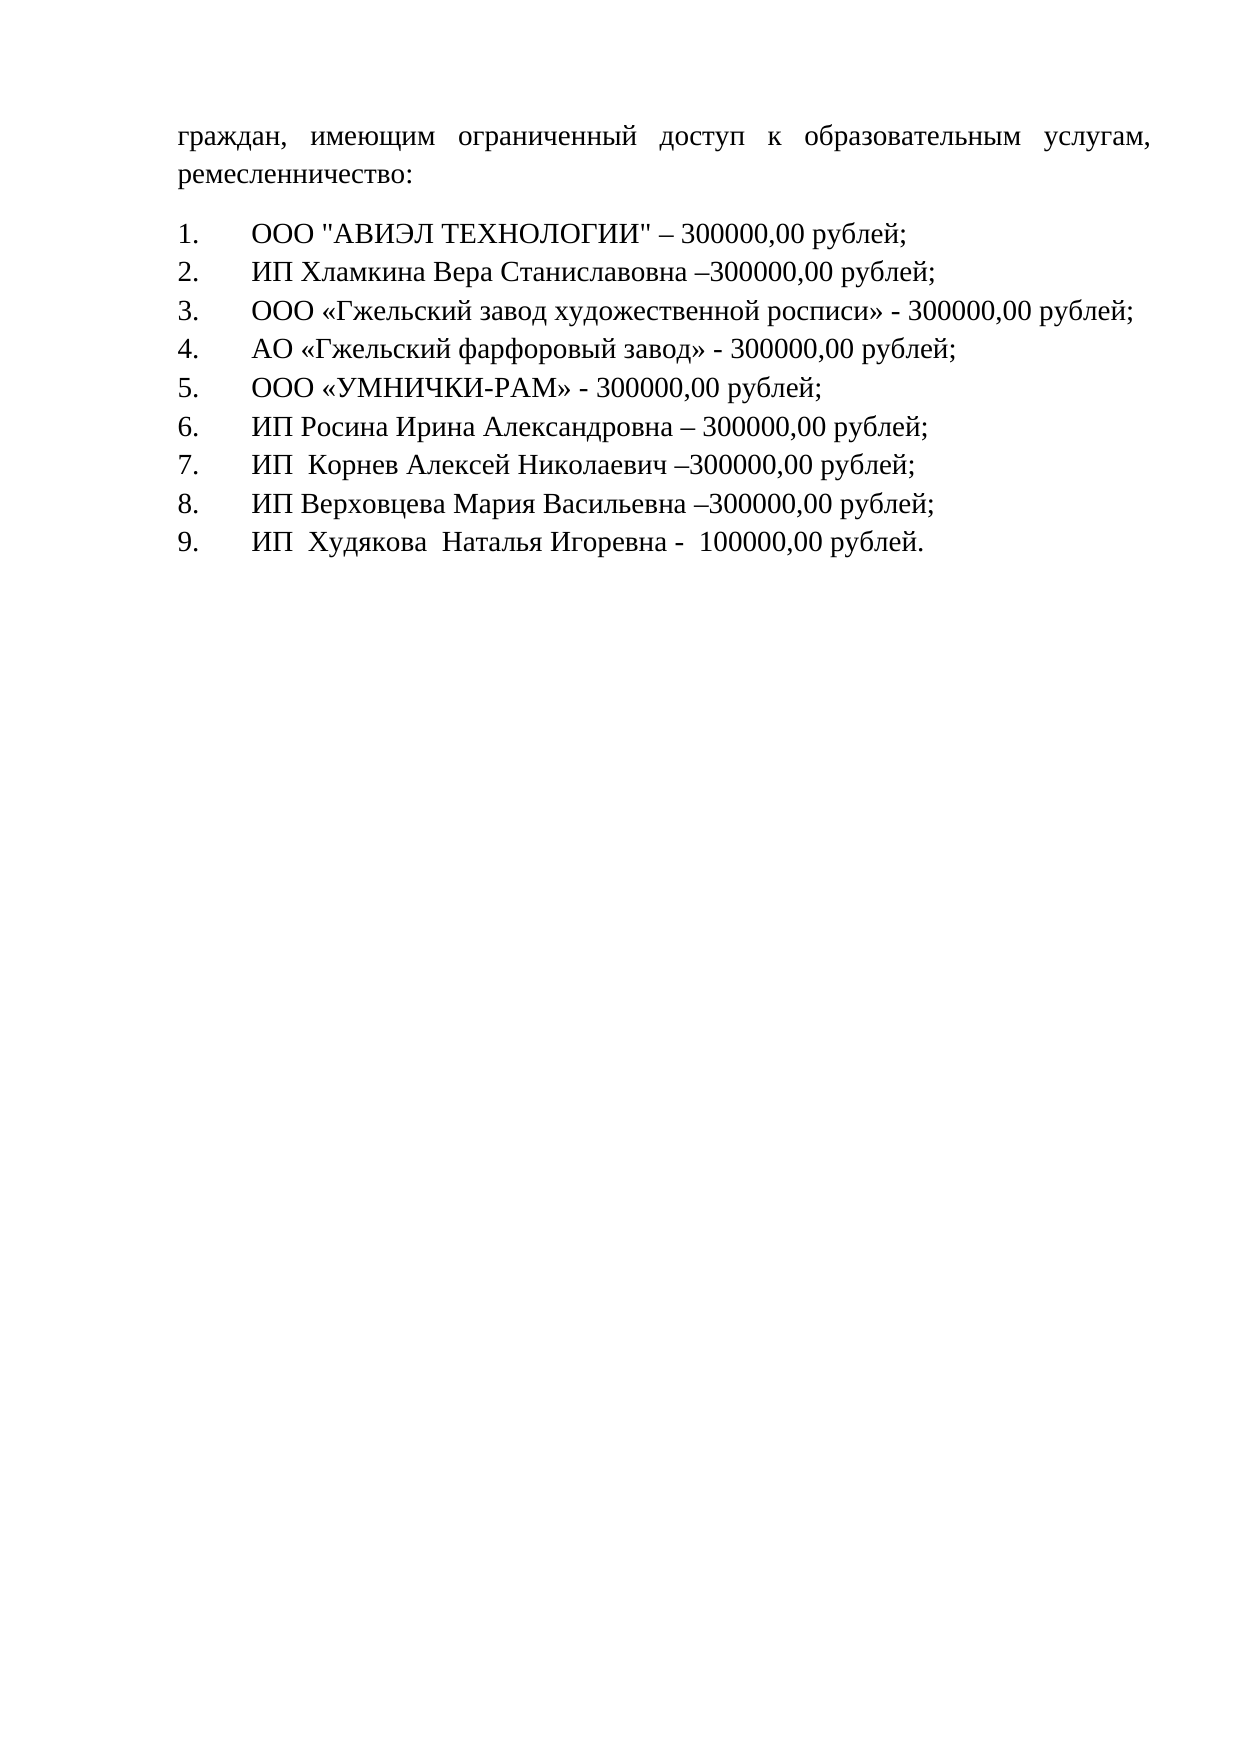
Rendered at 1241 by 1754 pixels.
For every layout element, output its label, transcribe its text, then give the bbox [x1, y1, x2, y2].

text 1. ООО "АВИЭЛ ТЕХНОЛОГИИ" – 300000,00 рублей; [177, 216, 1152, 249]
text 5. ООО «УМНИЧКИ-РАМ» - 300000,00 рублей; [177, 370, 1152, 404]
text 3. ООО «Гжельский завод художественной росписи» - 300000,00 рублей; [177, 293, 1152, 327]
text 8. ИП Верховцева Мария Васильевна –300000,00 рублей; [177, 486, 1152, 519]
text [177, 118, 1152, 190]
text 9. ИП Худякова Наталья Игоревна - 100000,00 рублей. [177, 524, 1152, 558]
text 4. АО «Гжельский фарфоровый завод» - 300000,00 рублей; [177, 332, 1152, 365]
text 6. ИП Росина Ирина Александровна – 300000,00 рублей; [177, 409, 1152, 442]
text 7. ИП Корнев Алексей Николаевич –300000,00 рублей; [177, 447, 1152, 481]
text 2. ИП Хламкина Вера Станиславовна –300000,00 рублей; [177, 254, 1152, 288]
